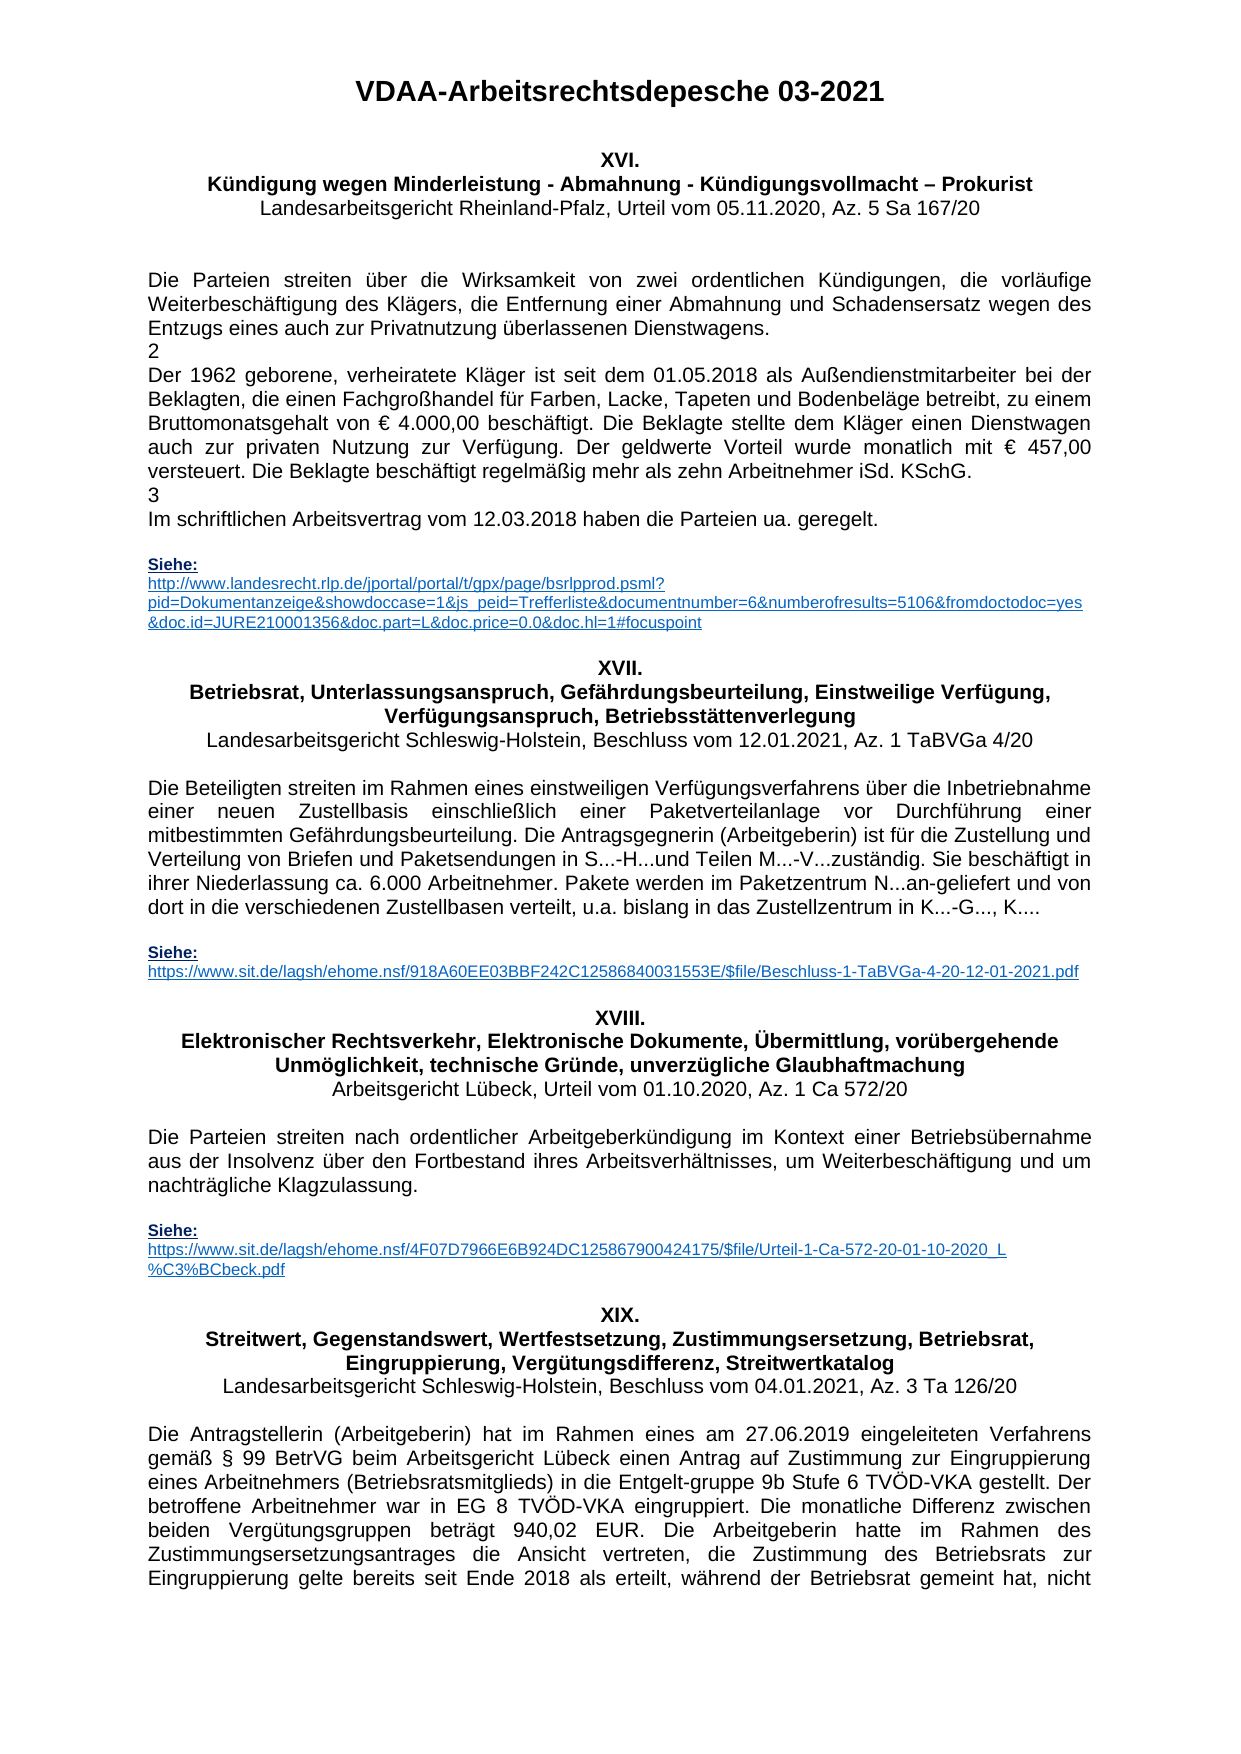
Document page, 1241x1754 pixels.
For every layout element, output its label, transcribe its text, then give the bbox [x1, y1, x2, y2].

text 3 [148, 483, 1093, 507]
text https://www.sit.de/lagsh/ehome.nsf/4F07D7966E6B924DC125867900424175/$file/Urteil-1-Ca-572-20-01-10-2020_L%C3%BCbeck.pdf [148, 1240, 1093, 1278]
text XIX. [148, 1302, 1093, 1326]
text Siehe: [148, 555, 1093, 574]
text Landesarbeitsgericht Rheinland-Pfalz, Urteil vom 05.11.2020, Az. 5 Sa 167/20 [148, 196, 1093, 219]
text Streitwert, Gegenstandswert, Wertfestsetzung, Zustimmungsersetzung, Betriebsrat, Eingruppierung, Vergütungsdifferenz, Streitwertkatalog [148, 1326, 1093, 1374]
text XVIII. [148, 1005, 1093, 1029]
text XVI. [148, 148, 1093, 172]
text Kündigung wegen Minderleistung - Abmahnung - Kündigungsvollmacht – Prokurist [148, 172, 1093, 196]
text Die Parteien streiten nach ordentlicher Arbeitgeberkündigung im Kontext einer Betriebsübernahme aus der Insolvenz über den Fortbestand ihres Arbeitsverhältnisses, um Weiterbeschäftigung und um nachträgliche Klagzulassung. [148, 1125, 1093, 1197]
text http://www.landesrecht.rlp.de/jportal/portal/t/gpx/page/bsrlpprod.psml?pid=Dokumentanzeige&showdoccase=1&js_peid=Trefferliste&documentnumber=6&numberofresults=5106&fromdoctodoc=yes&doc.id=JURE210001356&doc.part=L&doc.price=0.0&doc.hl=1#focuspoint [148, 574, 1093, 632]
text Siehe: [148, 943, 1093, 962]
text Arbeitsgericht Lübeck, Urteil vom 01.10.2020, Az. 1 Ca 572/20 [148, 1077, 1093, 1101]
text Landesarbeitsgericht Schleswig-Holstein, Beschluss vom 12.01.2021, Az. 1 TaBVGa 4/20 [148, 727, 1093, 751]
text Die Parteien streiten über die Wirksamkeit von zwei ordentlichen Kündigungen, die vorläufige Weiterbeschäftigung des Klägers, die Entfernung einer Abmahnung und Schadensersatz wegen des Entzugs eines auch zur Privatnutzung überlassenen Dienstwagens. [148, 267, 1093, 339]
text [148, 1422, 1093, 1590]
text Der 1962 geborene, verheiratete Kläger ist seit dem 01.05.2018 als Außendienstmitarbeiter bei der Beklagten, die einen Fachgroßhandel für Farben, Lacke, Tapeten und Bodenbeläge betreibt, zu einem Bruttomonatsgehalt von € 4.000,00 beschäftigt. Die Beklagte stellte dem Kläger einen Dienstwagen auch zur privaten Nutzung zur Verfügung. Der geldwerte Vorteil wurde monatlich mit € 457,00 versteuert. Die Beklagte beschäftigt regelmäßig mehr als zehn Arbeitnehmer iSd. KSchG. [148, 363, 1093, 483]
text Betriebsrat, Unterlassungsanspruch, Gefährdungsbeurteilung, Einstweilige Verfügung, Verfügungsanspruch, Betriebsstättenverlegung [148, 679, 1093, 727]
text https://www.sit.de/lagsh/ehome.nsf/918A60EE03BBF242C12586840031553E/$file/Beschluss-1-TaBVGa-4-20-12-01-2021.pdf [148, 962, 1093, 981]
text Die Beteiligten streiten im Rahmen eines einstweiligen Verfügungsverfahrens über die Inbetriebnahme einer neuen Zustellbasis einschließlich einer Paketverteilanlage vor Durchführung einer mitbestimmten Gefährdungsbeurteilung. Die Antragsgegnerin (Arbeitgeberin) ist für die Zustellung und Verteilung von Briefen und Paketsendungen in S...-H...und Teilen M...-V...zuständig. Sie beschäftigt in ihrer Niederlassung ca. 6.000 Arbeitnehmer. Pakete werden im Paketzentrum N...an-geliefert und von dort in die verschiedenen Zustellbasen verteilt, u.a. bislang in das Zustellzentrum in K...-G..., K.... [148, 775, 1093, 919]
text XVII. [148, 656, 1093, 679]
text Elektronischer Rechtsverkehr, Elektronische Dokumente, Übermittlung, vorübergehende Unmöglichkeit, technische Gründe, unverzügliche Glaubhaftmachung [148, 1029, 1093, 1077]
text Im schriftlichen Arbeitsvertrag vom 12.03.2018 haben die Parteien ua. geregelt. [148, 507, 1093, 531]
text Siehe: [148, 1221, 1093, 1240]
text 2 [148, 339, 1093, 363]
text Landesarbeitsgericht Schleswig-Holstein, Beschluss vom 04.01.2021, Az. 3 Ta 126/20 [148, 1374, 1093, 1398]
